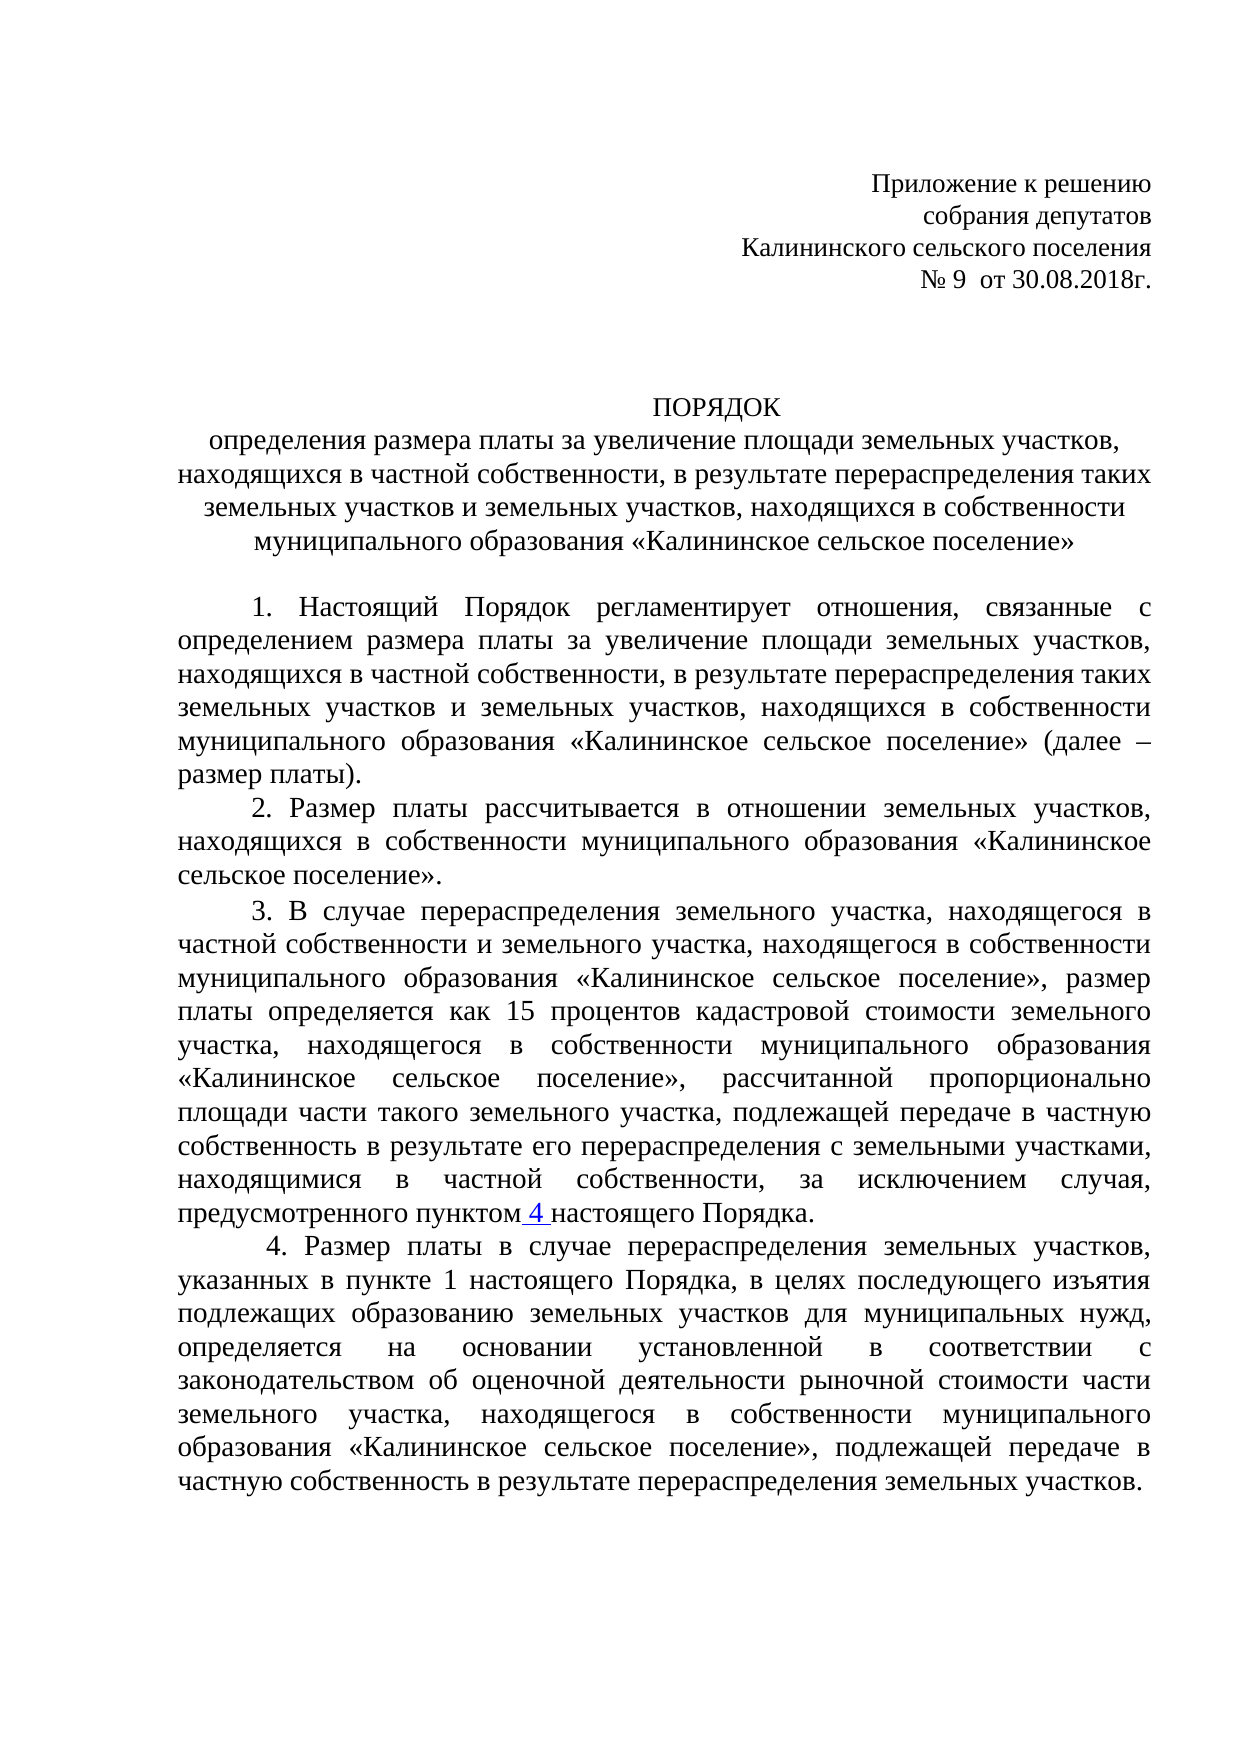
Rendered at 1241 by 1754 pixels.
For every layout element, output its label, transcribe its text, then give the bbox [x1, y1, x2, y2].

text 3. В случае перераспределения земельного участка, находящегося в частной собственности и земельного участка, находящегося в собственности муниципального образования «Калининское сельское поселение», размер платы определяется как 15 процентов кадастровой стоимости земельного участка, находящегося в собственности муниципального образования «Калининское сельское поселение», рассчитанной пропорционально площади части такого земельного участка, подлежащей передаче в частную собственность в результате его перераспределения с земельными участками, находящимися в частной собственности, за исключением случая, предусмотренного пунктом 4 настоящего Порядка. [177, 893, 1152, 1228]
text Калининского сельского поселения [281, 231, 1152, 263]
text 1. Настоящий Порядок регламентирует отношения, связанные с определением размера платы за увеличение площади земельных участков, находящихся в частной собственности, в результате перераспределения таких земельных участков и земельных участков, находящихся в собственности муниципального образования «Калининское сельское поселение» (далее – размер платы). [177, 589, 1152, 790]
text 2. Размер платы рассчитывается в отношении земельных участков, находящихся в собственности муниципального образования «Калининское сельское поселение». [177, 790, 1152, 891]
text ПОРЯДОК [281, 391, 1152, 422]
text собрания депутатов [281, 199, 1152, 231]
text 4. Размер платы в случае перераспределения земельных участков, указанных в пункте 1 настоящего Порядка, в целях последующего изъятия подлежащих образованию земельных участков для муниципальных нужд, определяется на основании установленной в соответствии с законодательством об оценочной деятельности рыночной стоимости части земельного участка, находящегося в собственности муниципального образования «Калининское сельское поселение», подлежащей передаче в частную собственность в результате перераспределения земельных участков. [177, 1228, 1152, 1497]
text муниципального образования «Калининское сельское поселение» [177, 523, 1152, 557]
text определения размера платы за увеличение площади земельных участков, находящихся в частной собственности, в результате перераспределения таких земельных участков и земельных участков, находящихся в собственности [177, 422, 1152, 523]
text № 9 от 30.08.2018г. [281, 263, 1152, 294]
text Приложение к решению [281, 167, 1152, 199]
